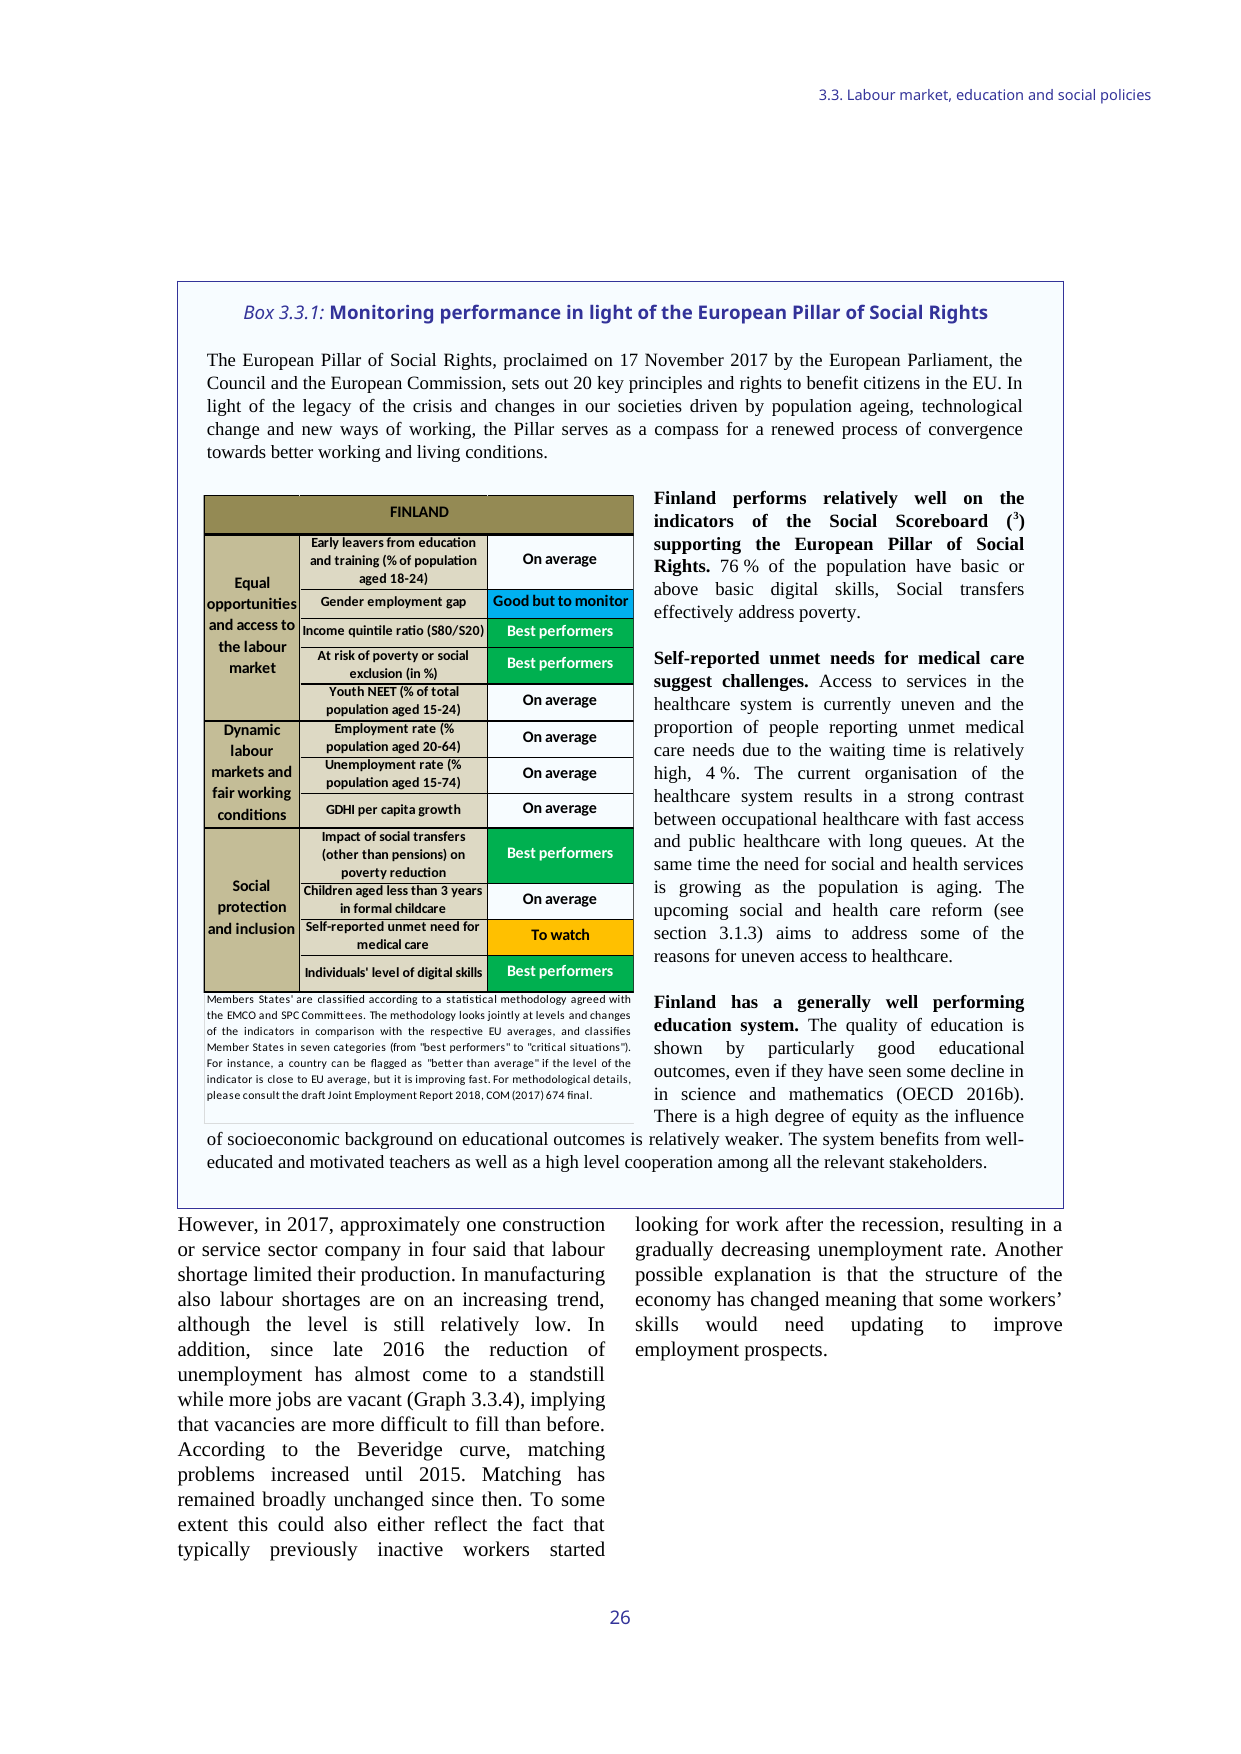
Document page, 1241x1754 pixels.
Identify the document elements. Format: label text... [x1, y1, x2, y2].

table_header Box 3.3.1: Monitoring performance in light of the European Pillar of Social Rights The European Pillar of Social Rights, proclaimed on 17 November 2017 by the European Parliament, the Council and the European Commission, sets out 20 key principles and rights to benefit citizens in the EU. In light of the legacy of the crisis and changes in our societies driven by population ageing, technological change and new ways of working, the Pillar serves as a compass for a renewed process of convergence towards better working and living conditions. Finland performs relatively well on the indicators of the Social Scoreboard () supporting the European Pillar of Social Rights. 76 % of the population have basic or above basic digital skills, Social transfers effectively address poverty. Self-reported unmet needs for medical care suggest challenges. Access to services in the healthcare system is currently uneven and the proportion of people reporting unmet medical care needs due to the waiting time is relatively high, 4 %. The current organisation of the healthcare system results in a strong contrast between occupational healthcare with fast access and public healthcare with long queues. At the same time the need for social and health services is growing as the population is aging. The upcoming social and health care reform (see section 3.1.3) aims to address some of the reasons for uneven access to healthcare. Finland has a generally well performing education system. The quality of education is shown by particularly good educational outcomes, even if they have seen some decline in in science and mathematics (OECD 2016b). There is a high degree of equity as the influence of socioeconomic background on educational outcomes is relatively weaker. The system benefits from well-educated and motivated teachers as well as a high level cooperation among all the relevant stakeholders. [178, 282, 1063, 1207]
text However, in 2017, approximately one construction or service sector company in four said that labour shortage limited their production. In manufacturing also labour shortages are on an increasing trend, although the level is still relatively low. In addition, since late 2016 the reduction of unemployment has almost come to a standstill while more jobs are vacant (Graph 3.3.4), implying that vacancies are more difficult to fill than before. According to the Beveridge curve, matching problems increased until 2015. Matching has remained broadly unchanged since then. To some extent this could also either reflect the fact that typically previously inactive workers started looking for work after the recession, resulting in a gradually decreasing unemployment rate. Another possible explanation is that the structure of the economy has changed meaning that some workers’ skills would need updating to improve employment prospects. [635, 1211, 1063, 1361]
text However, in 2017, approximately one construction or service sector company in four said that labour shortage limited their production. In manufacturing also labour shortages are on an increasing trend, although the level is still relatively low. In addition, since late 2016 the reduction of unemployment has almost come to a standstill while more jobs are vacant (Graph 3.3.4), implying that vacancies are more difficult to fill than before. According to the Beveridge curve, matching problems increased until 2015. Matching has remained broadly unchanged since then. To some extent this could also either reflect the fact that typically previously inactive workers started looking for work after the recession, resulting in a gradually decreasing unemployment rate. Another possible explanation is that the structure of the economy has changed meaning that some workers’ skills would need updating to improve employment prospects. [177, 1211, 605, 1561]
